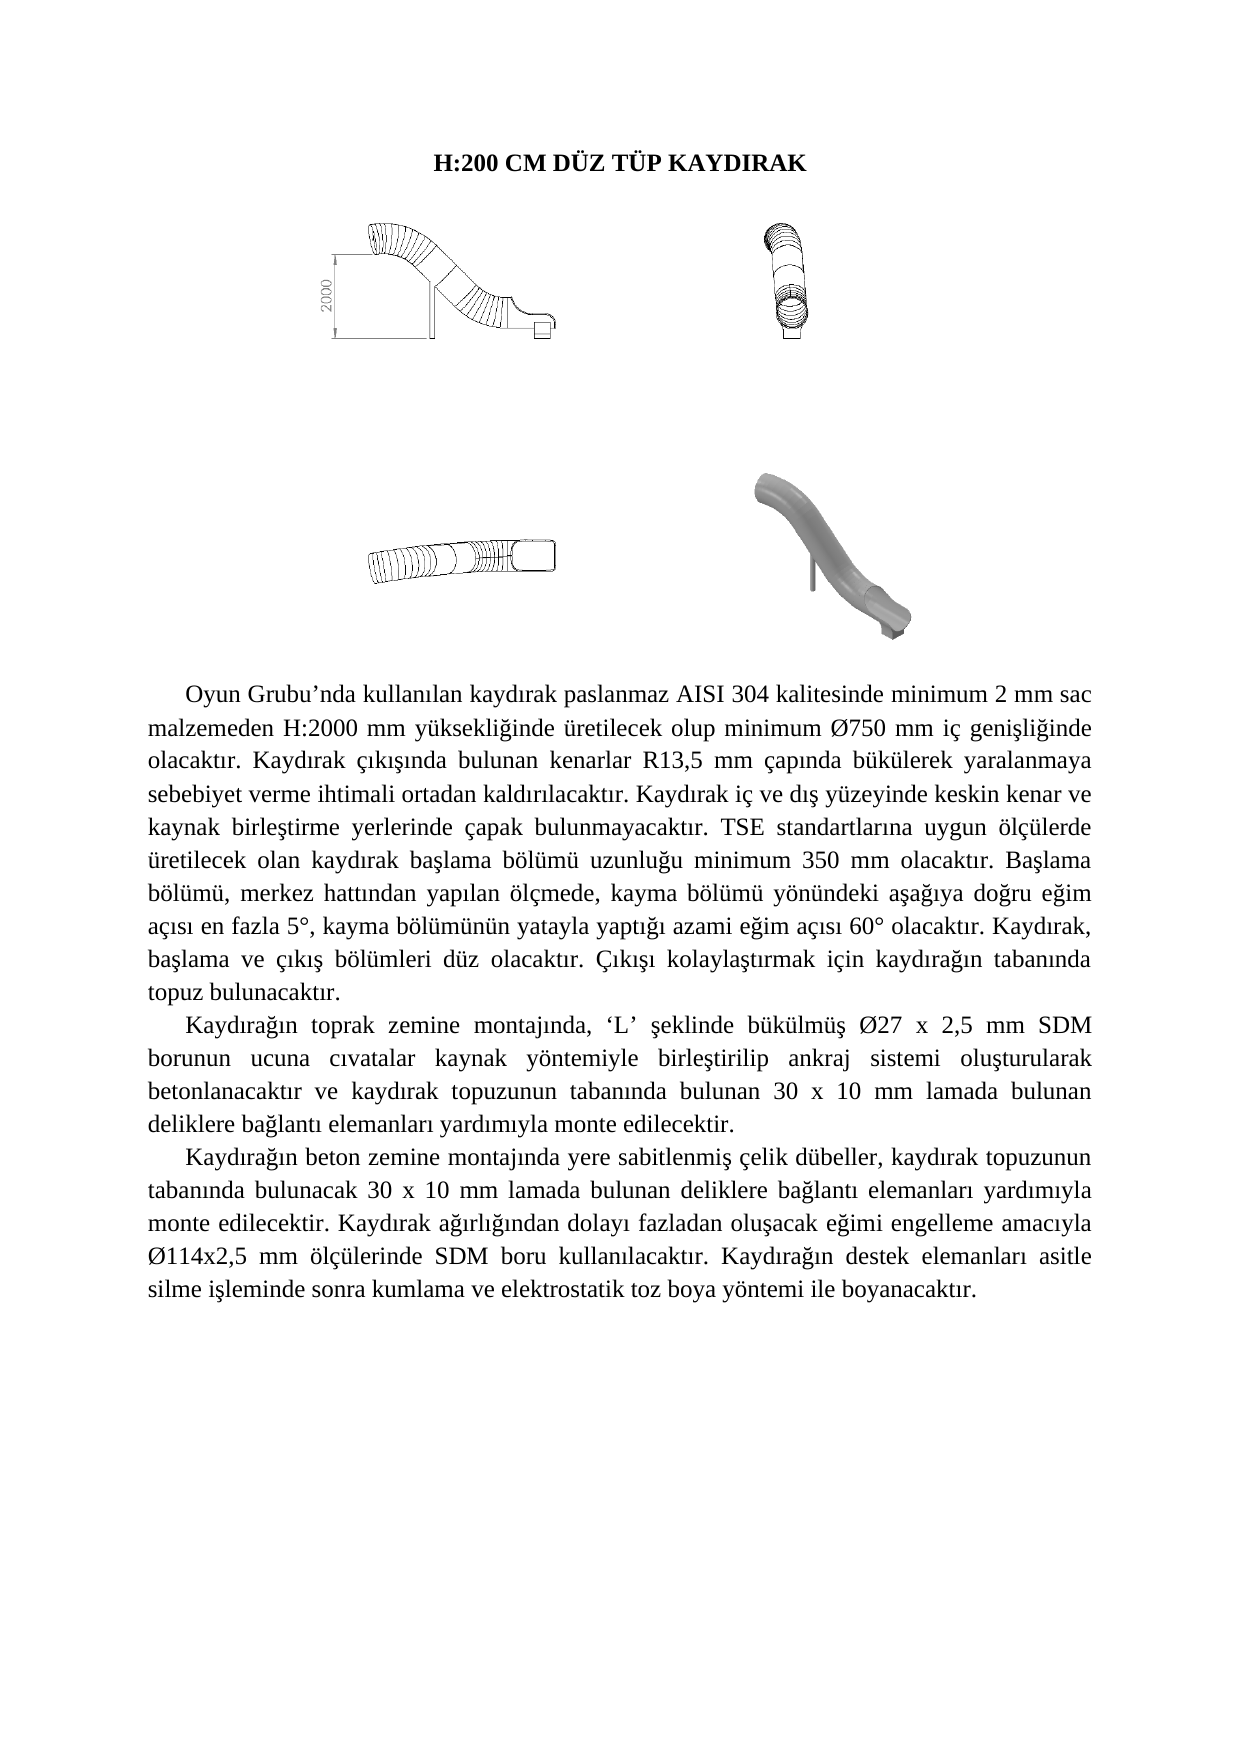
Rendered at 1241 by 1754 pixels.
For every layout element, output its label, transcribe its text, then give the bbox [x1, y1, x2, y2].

text Kaydırağın toprak zemine montajında, ‘L’ şeklinde bükülmüş Ø27 x 2,5 mm SDM borunun ucuna cıvatalar kaynak yöntemiyle birleştirilip ankraj sistemi oluşturularak betonlanacaktır ve kaydırak topuzunun tabanında bulunan 30 x 10 mm lamada bulunan deliklere bağlantı elemanları yardımıyla monte edilecektir. [148, 1010, 1093, 1138]
text Oyun Grubu’nda kullanılan kaydırak paslanmaz AISI 304 kalitesinde minimum 2 mm sac malzemeden H:2000 mm yüksekliğinde üretilecek olup minimum Ø750 mm iç genişliğinde olacaktır. Kaydırak çıkışında bulunan kenarlar R13,5 mm çapında bükülerek yaralanmaya sebebiyet verme ihtimali ortadan kaldırılacaktır. Kaydırak iç ve dış yüzeyinde keskin kenar ve kaynak birleştirme yerlerinde çapak bulunmayacaktır. TSE standartlarına uygun ölçülerde üretilecek olan kaydırak başlama bölümü uzunluğu minimum 350 mm olacaktır. Başlama bölümü, merkez hattından yapılan ölçmede, kayma bölümü yönündeki aşağıya doğru eğim açısı en fazla 5°, kayma bölümünün yatayla yaptığı azami eğim açısı 60° olacaktır. Kaydırak, başlama ve çıkış bölümleri düz olacaktır. Çıkışı kolaylaştırmak için kaydırağın tabanında topuz bulunacaktır. [148, 679, 1093, 1006]
text H:200 CM DÜZ TÜP KAYDIRAK [148, 148, 1093, 176]
picture [298, 201, 942, 655]
text Kaydırağın beton zemine montajında yere sabitlenmiş çelik dübeller, kaydırak topuzunun tabanında bulunacak 30 x 10 mm lamada bulunan deliklere bağlantı elemanları yardımıyla monte edilecektir. Kaydırak ağırlığından dolayı fazladan oluşacak eğimi engelleme amacıyla Ø114x2,5 mm ölçülerinde SDM boru kullanılacaktır. Kaydırağın destek elemanları asitle silme işleminde sonra kumlama ve elektrostatik toz boya yöntemi ile boyanacaktır. [148, 1142, 1093, 1303]
